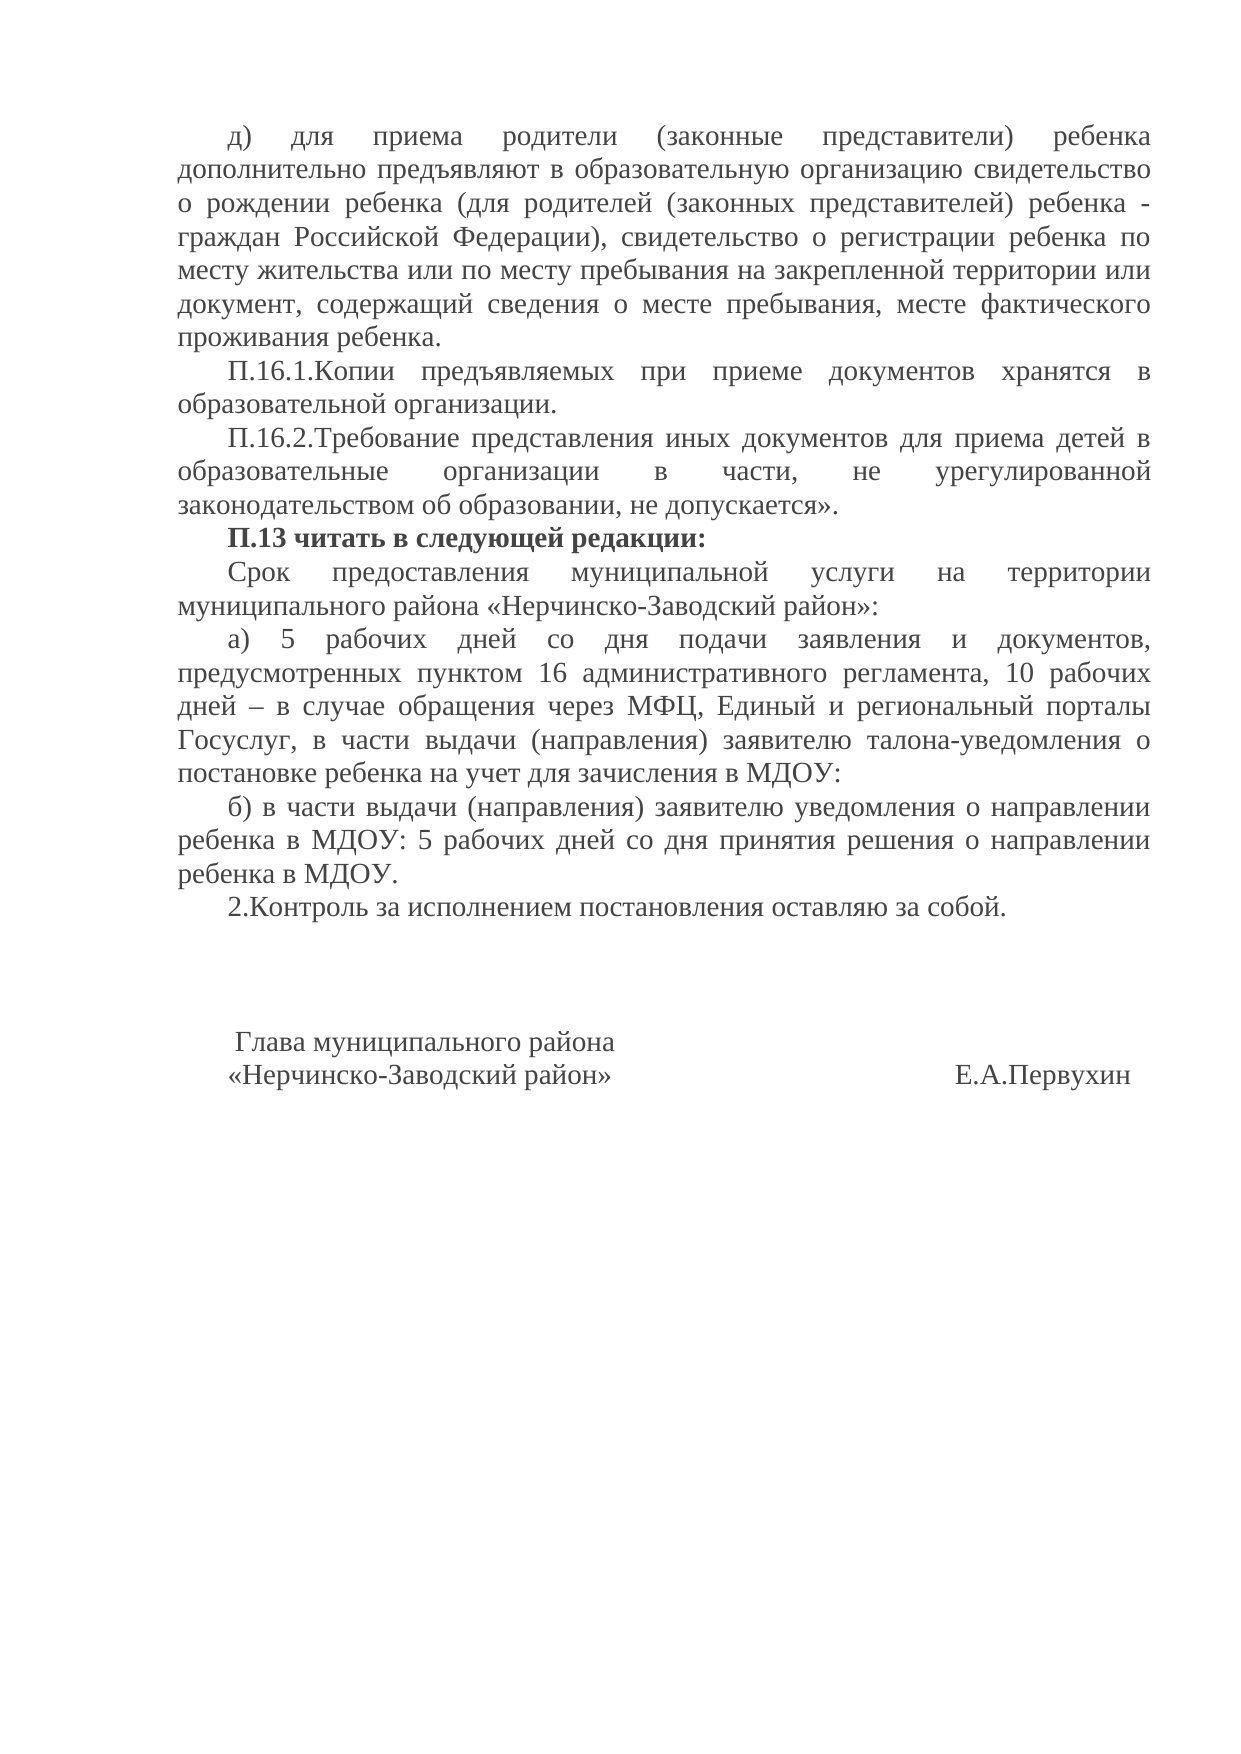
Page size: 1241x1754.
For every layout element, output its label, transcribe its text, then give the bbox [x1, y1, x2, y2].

text б) в части выдачи (направления) заявителю уведомления о направлении ребенка в МДОУ: 5 рабочих дней со дня принятия решения о направлении ребенка в МДОУ. [177, 789, 1152, 889]
text а) 5 рабочих дней со дня подачи заявления и документов, предусмотренных пунктом 16 административного регламента, 10 рабочих дней – в случае обращения через МФЦ, Единый и региональный порталы Госуслуг, в части выдачи (направления) заявителю талона-уведомления о постановке ребенка на учет для зачисления в МДОУ: [177, 621, 1152, 789]
text Срок предоставления муниципальной услуги на территории муниципального района «Нерчинско-Заводский район»: [177, 554, 1152, 621]
text д) для приема родители (законные представители) ребенка дополнительно предъявляют в образовательную организацию свидетельство о рождении ребенка (для родителей (законных представителей) ребенка - граждан Российской Федерации), свидетельство о регистрации ребенка по месту жительства или по месту пребывания на закрепленной территории или документ, содержащий сведения о месте пребывания, месте фактического проживания ребенка. [177, 118, 1152, 353]
text 2.Контроль за исполнением постановления оставляю за собой. [177, 889, 1152, 923]
text П.13 читать в следующей редакции: [177, 521, 1152, 554]
text «Нерчинско-Заводский район» Е.А.Первухин [177, 1057, 1152, 1091]
text Глава муниципального района [177, 1024, 1152, 1057]
text П.16.1.Копии предъявляемых при приеме документов хранятся в образовательной организации. [177, 353, 1152, 420]
text П.16.2.Требование представления иных документов для приема детей в образовательные организации в части, не урегулированной законодательством об образовании, не допускается». [177, 420, 1152, 521]
